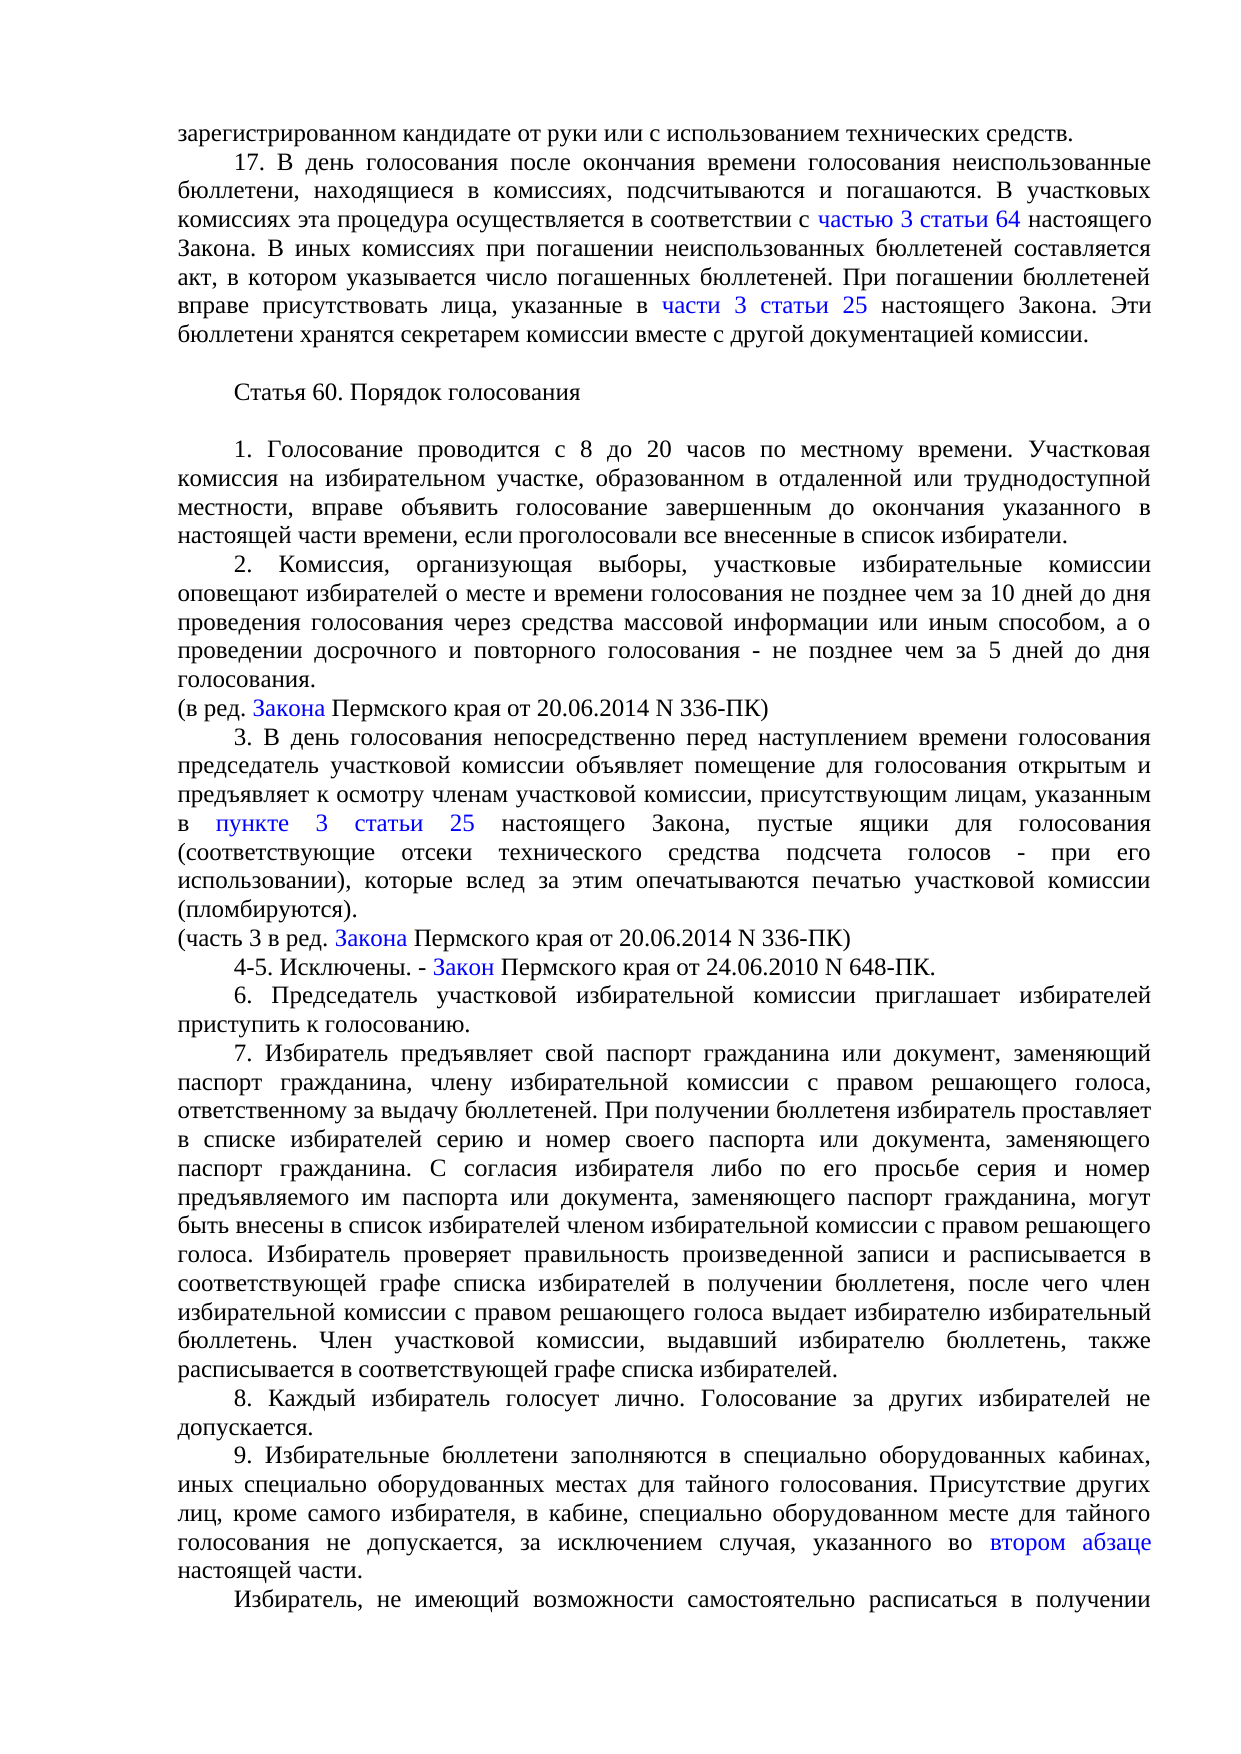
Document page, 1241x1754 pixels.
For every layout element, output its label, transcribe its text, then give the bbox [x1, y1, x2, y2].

text 7. Избиратель предъявляет свой паспорт гражданина или документ, заменяющий паспорт гражданина, члену избирательной комиссии с правом решающего голоса, ответственному за выдачу бюллетеней. При получении бюллетеня избиратель проставляет в списке избирателей серию и номер своего паспорта или документа, заменяющего паспорт гражданина. С согласия избирателя либо по его просьбе серия и номер предъявляемого им паспорта или документа, заменяющего паспорт гражданина, могут быть внесены в список избирателей членом избирательной комиссии с правом решающего голоса. Избиратель проверяет правильность произведенной записи и расписывается в соответствующей графе списка избирателей в получении бюллетеня, после чего член избирательной комиссии с правом решающего голоса выдает избирателю избирательный бюллетень. Член участковой комиссии, выдавший избирателю бюллетень, также расписывается в соответствующей графе списка избирателей. [177, 1038, 1152, 1383]
text (часть 3 в ред. Закона Пермского края от 20.06.2014 N 336-ПК) [177, 923, 1152, 952]
text 1. Голосование проводится с 8 до 20 часов по местному времени. Участковая комиссия на избирательном участке, образованном в отдаленной или труднодоступной местности, вправе объявить голосование завершенным до окончания указанного в настоящей части времени, если проголосовали все внесенные в список избиратели. [177, 434, 1152, 549]
text 3. В день голосования непосредственно перед наступлением времени голосования председатель участковой комиссии объявляет помещение для голосования открытым и предъявляет к осмотру членам участковой комиссии, присутствующим лицам, указанным в пункте 3 статьи 25 настоящего Закона, пустые ящики для голосования (соответствующие отсеки технического средства подсчета голосов - при его использовании), которые вслед за этим опечатываются печатью участковой комиссии (пломбируются). [177, 722, 1152, 923]
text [177, 1584, 1152, 1613]
text (в ред. Закона Пермского края от 20.06.2014 N 336-ПК) [177, 693, 1152, 722]
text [177, 118, 1152, 147]
text 4-5. Исключены. - Закон Пермского края от 24.06.2010 N 648-ПК. [177, 952, 1152, 981]
text 9. Избирательные бюллетени заполняются в специально оборудованных кабинах, иных специально оборудованных местах для тайного голосования. Присутствие других лиц, кроме самого избирателя, в кабине, специально оборудованном месте для тайного голосования не допускается, за исключением случая, указанного во втором абзаце настоящей части. [177, 1441, 1152, 1584]
text 2. Комиссия, организующая выборы, участковые избирательные комиссии оповещают избирателей о месте и времени голосования не позднее чем за 10 дней до дня проведения голосования через средства массовой информации или иным способом, а о проведении досрочного и повторного голосования - не позднее чем за 5 дней до дня голосования. [177, 549, 1152, 693]
text 17. В день голосования после окончания времени голосования неиспользованные бюллетени, находящиеся в комиссиях, подсчитываются и погашаются. В участковых комиссиях эта процедура осуществляется в соответствии с частью 3 статьи 64 настоящего Закона. В иных комиссиях при погашении неиспользованных бюллетеней составляется акт, в котором указывается число погашенных бюллетеней. При погашении бюллетеней вправе присутствовать лица, указанные в части 3 статьи 25 настоящего Закона. Эти бюллетени хранятся секретарем комиссии вместе с другой документацией комиссии. [177, 147, 1152, 348]
text 8. Каждый избиратель голосует лично. Голосование за других избирателей не допускается. [177, 1383, 1152, 1441]
text Статья 60. Порядок голосования [177, 377, 1152, 406]
text 6. Председатель участковой избирательной комиссии приглашает избирателей приступить к голосованию. [177, 981, 1152, 1038]
